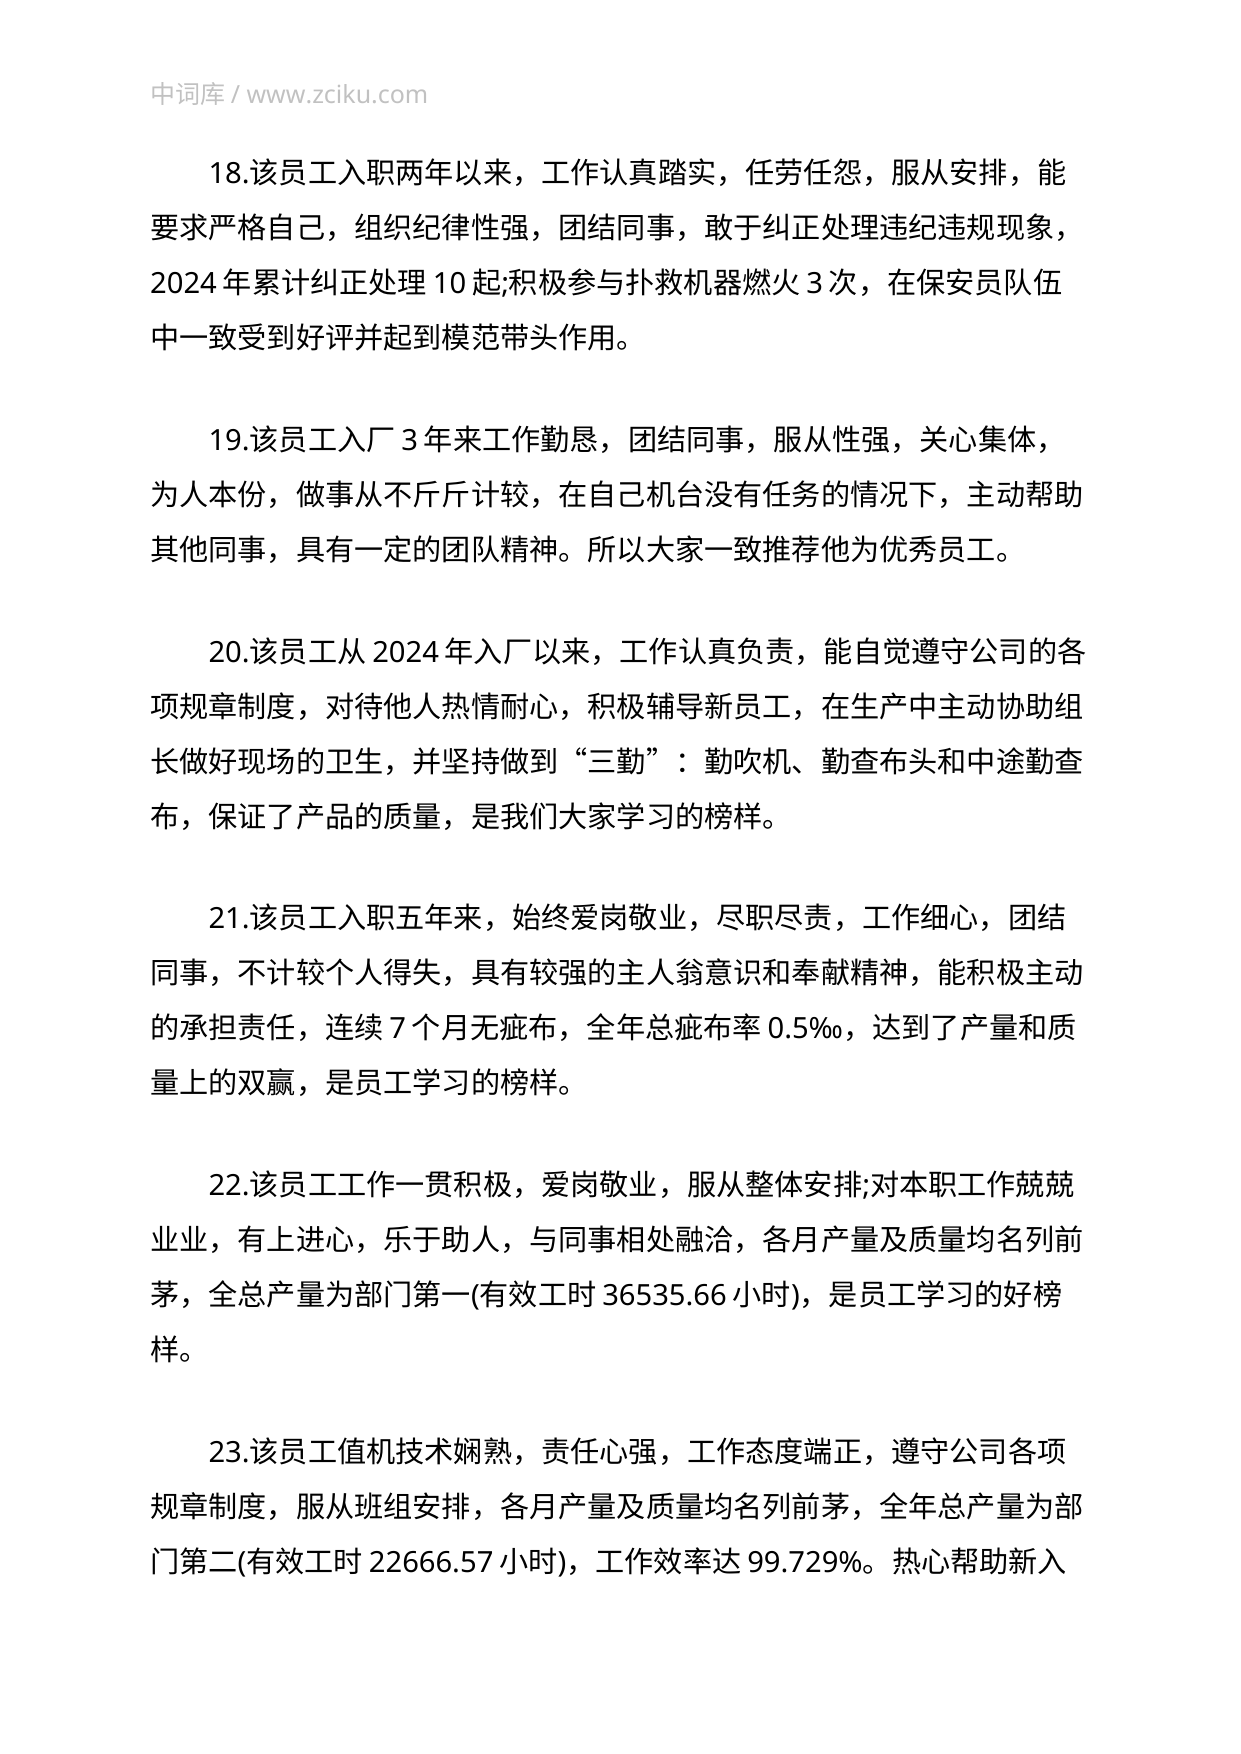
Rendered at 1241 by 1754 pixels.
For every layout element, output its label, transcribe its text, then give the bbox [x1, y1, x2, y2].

text 19.该员工入厂3年来工作勤恳，团结同事，服从性强，关心集体，为人本份，做事从不斤斤计较，在自己机台没有任务的情况下，主动帮助其他同事，具有一定的团队精神。所以大家一致推荐他为优秀员工。 [150, 417, 1090, 569]
text 22.该员工工作一贯积极，爱岗敬业，服从整体安排;对本职工作兢兢业业，有上进心，乐于助人，与同事相处融洽，各月产量及质量均名列前茅，全总产量为部门第一(有效工时36535.66小时)，是员工学习的好榜样。 [150, 1162, 1090, 1369]
text 20.该员工从2024年入厂以来，工作认真负责，能自觉遵守公司的各项规章制度，对待他人热情耐心，积极辅导新员工，在生产中主动协助组长做好现场的卫生，并坚持做到“三勤”：勤吹机、勤查布头和中途勤查布，保证了产品的质量，是我们大家学习的榜样。 [150, 628, 1090, 835]
text 21.该员工入职五年来，始终爱岗敬业，尽职尽责，工作细心，团结同事，不计较个人得失，具有较强的主人翁意识和奉献精神，能积极主动的承担责任，连续7个月无疵布，全年总疵布率0.5‰，达到了产量和质量上的双赢，是员工学习的榜样。 [150, 895, 1090, 1102]
text 18.该员工入职两年以来，工作认真踏实，任劳任怨，服从安排，能要求严格自己，组织纪律性强，团结同事，敢于纠正处理违纪违规现象，2024年累计纠正处理10起;积极参与扑救机器燃火3次，在保安员队伍中一致受到好评并起到模范带头作用。 [150, 150, 1090, 357]
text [150, 1428, 1090, 1581]
